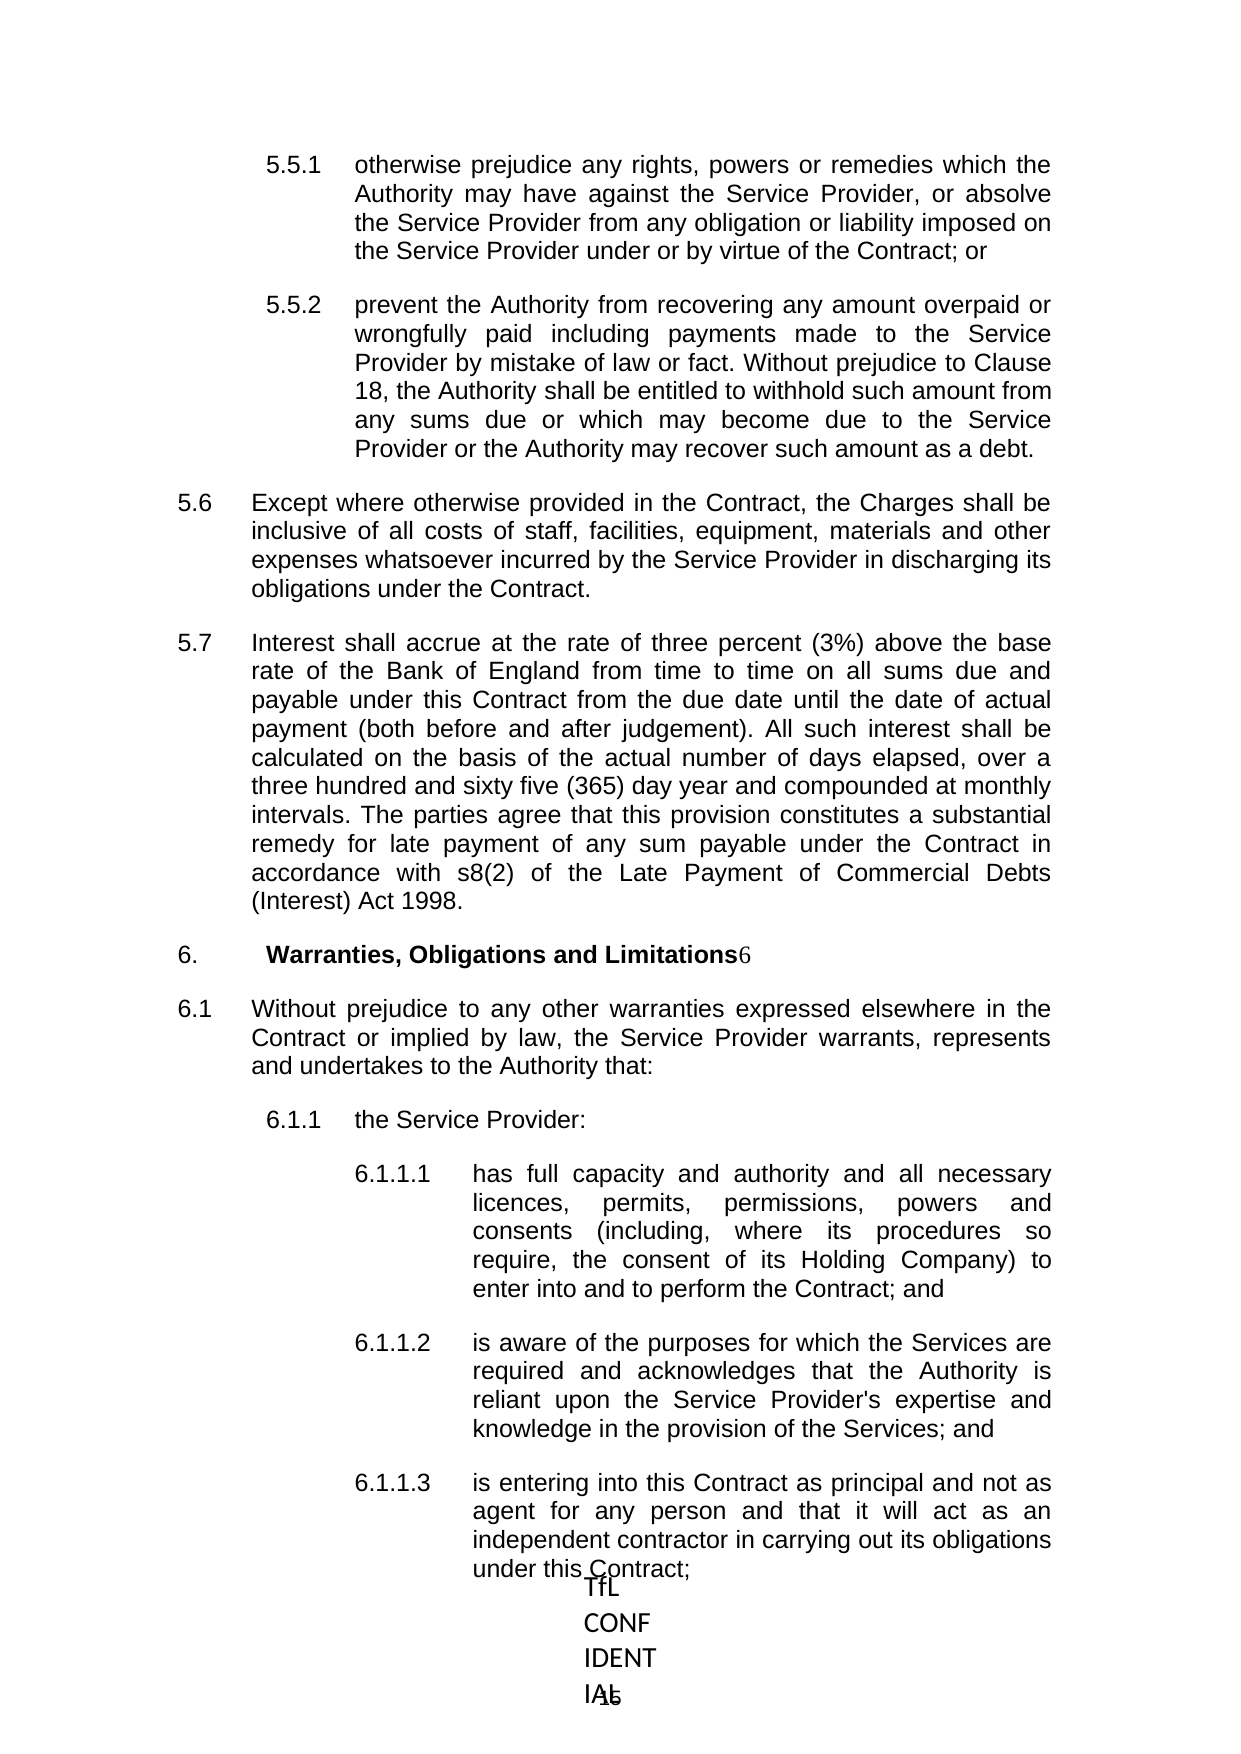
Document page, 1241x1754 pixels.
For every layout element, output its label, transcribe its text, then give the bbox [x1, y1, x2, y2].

list prevent the Authority from recovering any amount overpaid or wrongfully paid including payments made to the Service Provider by mistake of law or fact. Without prejudice to Clause 18, the Authority shall be entitled to withhold such amount from any sums due or which may become due to the Service Provider or the Authority may recover such amount as a debt. [266, 290, 1053, 462]
text Except where otherwise provided in the Contract, the Charges shall be inclusive of all costs of staff, facilities, equipment, materials and other expenses whatsoever incurred by the Service Provider in discharging its obligations under the Contract. [177, 487, 1053, 602]
list otherwise prejudice any rights, powers or remedies which the Authority may have against the Service Provider, or absolve the Service Provider from any obligation or liability imposed on the Service Provider under or by virtue of the Contract; or [266, 150, 1053, 265]
list the Service Provider: [266, 1105, 1053, 1134]
list is aware of the purposes for which the Services are required and acknowledges that the Authority is reliant upon the Service Provider's expertise and knowledge in the provision of the Services; and [354, 1328, 1053, 1443]
text Without prejudice to any other warranties expressed elsewhere in the Contract or implied by law, the Service Provider warrants, represents and undertakes to the Authority that: [177, 994, 1053, 1080]
list has full capacity and authority and all necessary licences, permits, permissions, powers and consents (including, where its procedures so require, the consent of its Holding Company) to enter into and to perform the Contract; and [354, 1159, 1053, 1303]
text Interest shall accrue at the rate of three percent (3%) above the base rate of the Bank of England from time to time on all sums due and payable under this Contract from the due date until the date of actual payment (both before and after judgement). All such interest shall be calculated on the basis of the actual number of days elapsed, over a three hundred and sixty five (365) day year and compounded at monthly intervals. The parties agree that this provision constitutes a substantial remedy for late payment of any sum payable under the Contract in accordance with s8(2) of the Late Payment of Commercial Debts (Interest) Act 1998. [177, 627, 1053, 915]
list is entering into this Contract as principal and not as agent for any person and that it will act as an independent contractor in carrying out its obligations under this Contract; [354, 1468, 1053, 1583]
